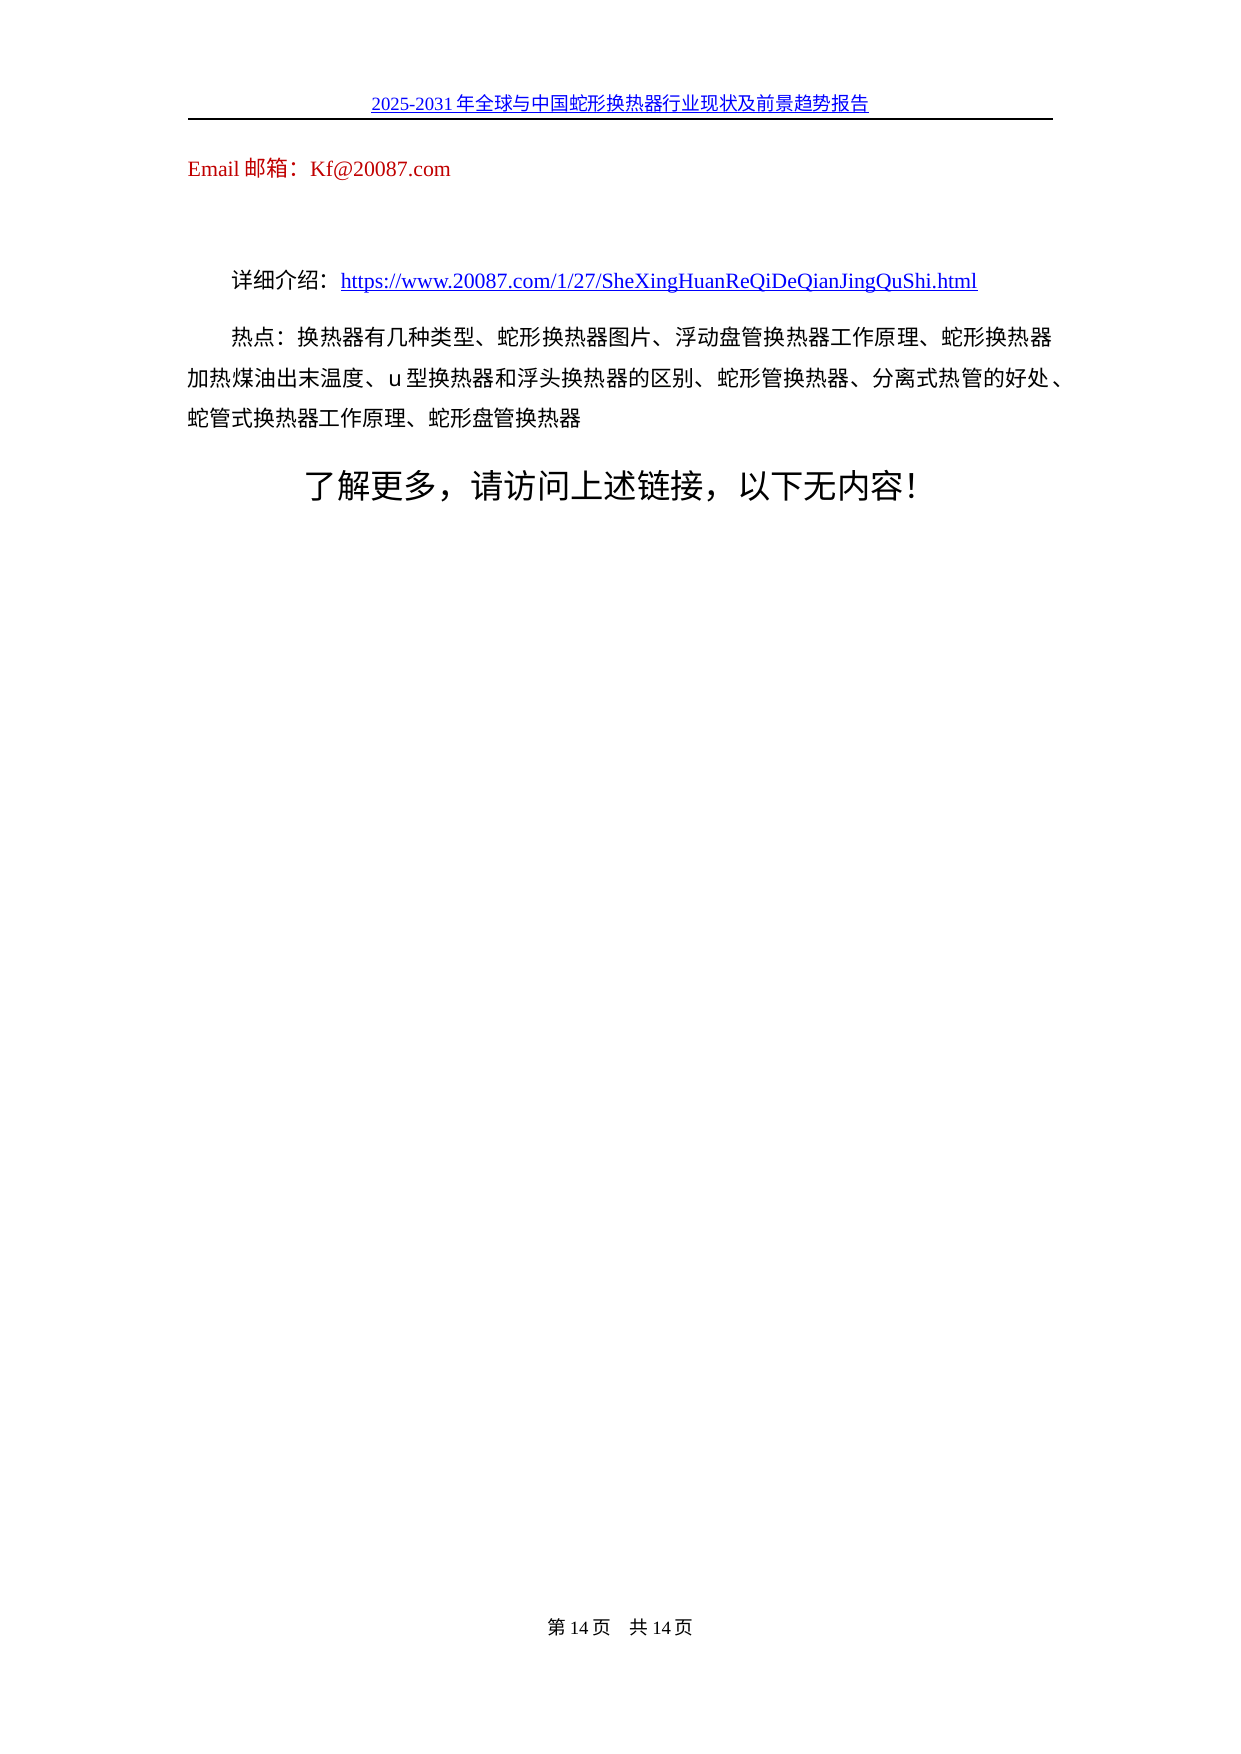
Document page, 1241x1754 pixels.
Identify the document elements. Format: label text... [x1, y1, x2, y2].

text 详细介绍：https://www.20087.com/1/27/SheXingHuanReQiDeQianJingQuShi.html [187, 263, 1053, 296]
title 了解更多，请访问上述链接，以下无内容！ [187, 451, 1053, 516]
text Email邮箱：Kf@20087.com [187, 150, 1053, 183]
text 热点：换热器有几种类型、蛇形换热器图片、浮动盘管换热器工作原理、蛇形换热器加热煤油出末温度、u型换热器和浮头换热器的区别、蛇形管换热器、分离式热管的好处、蛇管式换热器工作原理、蛇形盘管换热器 [187, 320, 1053, 433]
